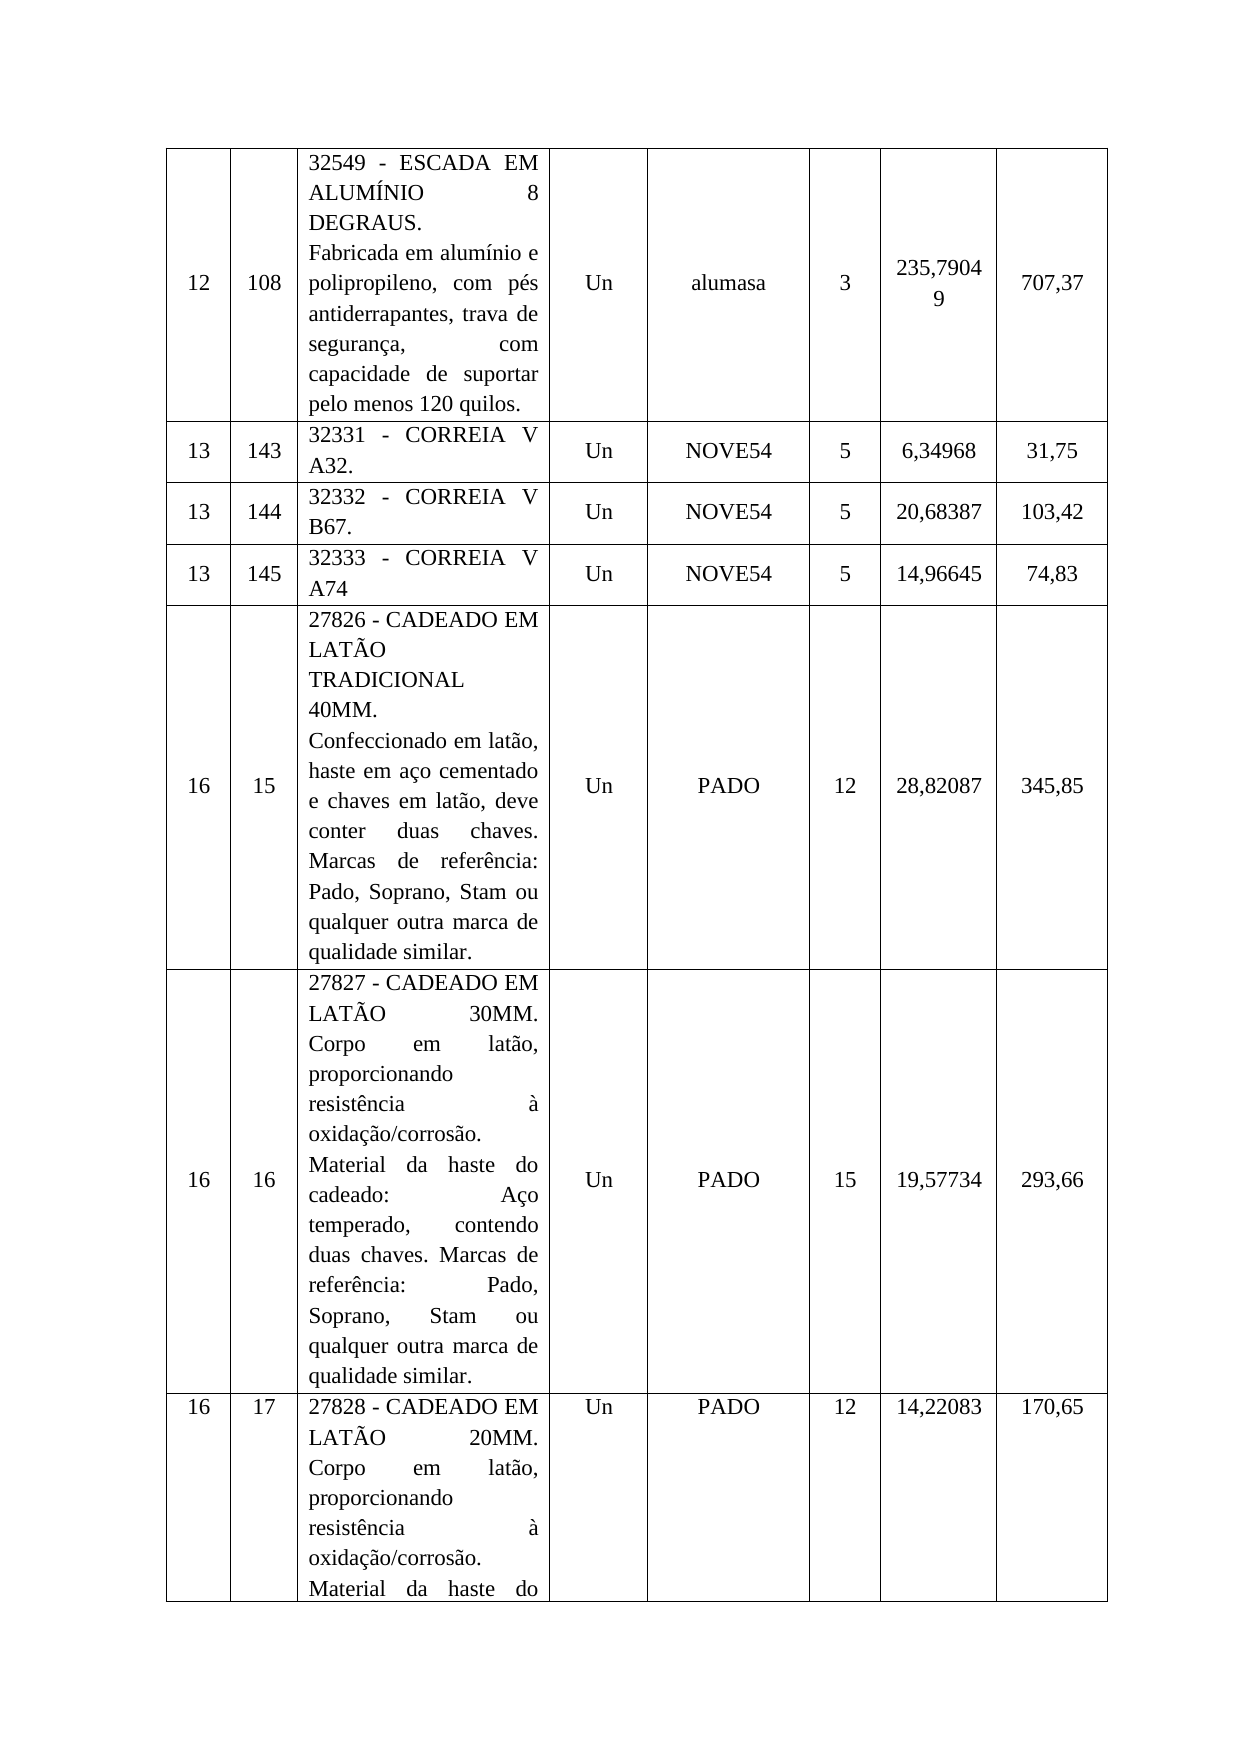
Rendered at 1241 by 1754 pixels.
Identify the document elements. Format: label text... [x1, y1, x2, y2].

table_cell PADO [648, 970, 809, 1392]
table_cell 17 [231, 1394, 297, 1601]
table_cell 32549 - ESCADA EM ALUMÍNIO 8 DEGRAUS. Fabricada em alumínio e polipropileno, com pés antiderrapantes, trava de segurança, com capacidade de suportar pelo menos 120 quilos. [298, 149, 549, 421]
table_cell 16 [167, 970, 230, 1392]
table_cell 15 [810, 970, 880, 1392]
table_cell NOVE54 [648, 483, 809, 543]
table_cell Un [550, 1394, 647, 1601]
table_cell 103,42 [997, 483, 1107, 543]
table_cell Un [550, 422, 647, 482]
table_cell 28,82087 [881, 606, 996, 968]
table_cell 6,34968 [881, 422, 996, 482]
table_cell Un [550, 606, 647, 968]
table_cell Un [550, 149, 647, 421]
table_cell Un [550, 483, 647, 543]
table_cell 170,65 [997, 1394, 1107, 1601]
table_cell 32331 - CORREIA V A32. [298, 422, 549, 482]
table_cell alumasa [648, 149, 809, 421]
table_cell 707,37 [997, 149, 1107, 421]
table_cell 16 [231, 970, 297, 1392]
table_cell PADO [648, 606, 809, 968]
table_cell 16 [167, 606, 230, 968]
table_cell PADO [648, 1394, 809, 1601]
table_cell 31,75 [997, 422, 1107, 482]
table_cell 144 [231, 483, 297, 543]
table_cell 5 [810, 422, 880, 482]
table_cell 32332 - CORREIA V B67. [298, 483, 549, 543]
table_cell 5 [810, 483, 880, 543]
table_cell 14,22083 [881, 1394, 996, 1601]
table_cell 74,83 [997, 545, 1107, 605]
table_cell 14,96645 [881, 545, 996, 605]
table_cell 13 [167, 545, 230, 605]
table_cell Un [550, 970, 647, 1392]
table_cell 145 [231, 545, 297, 605]
table_cell 143 [231, 422, 297, 482]
table_cell 15 [231, 606, 297, 968]
table_cell 235,79049 [881, 149, 996, 421]
table_cell 345,85 [997, 606, 1107, 968]
table_cell 12 [810, 606, 880, 968]
table_cell 16 [167, 1394, 230, 1601]
table_cell 13 [167, 422, 230, 482]
table_cell 3 [810, 149, 880, 421]
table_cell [298, 1394, 549, 1601]
table_cell 293,66 [997, 970, 1107, 1392]
table_cell 12 [810, 1394, 880, 1601]
table_cell 32333 - CORREIA V A74 [298, 545, 549, 605]
table_cell 20,68387 [881, 483, 996, 543]
table_cell NOVE54 [648, 422, 809, 482]
table_cell 13 [167, 483, 230, 543]
table_cell 27827 - CADEADO EM LATÃO 30MM. Corpo em latão, proporcionando resistência à oxidação/corrosão. Material da haste do cadeado: Aço temperado, contendo duas chaves. Marcas de referência: Pado, Soprano, Stam ou qualquer outra marca de qualidade similar. [298, 970, 549, 1392]
table_cell NOVE54 [648, 545, 809, 605]
table_cell 5 [810, 545, 880, 605]
table_cell 27826 - CADEADO EM LATÃO TRADICIONAL 40MM. Confeccionado em latão, haste em aço cementado e chaves em latão, deve conter duas chaves. Marcas de referência: Pado, Soprano, Stam ou qualquer outra marca de qualidade similar. [298, 606, 549, 968]
table_cell 108 [231, 149, 297, 421]
table_cell Un [550, 545, 647, 605]
table_cell 12 [167, 149, 230, 421]
table_cell 19,57734 [881, 970, 996, 1392]
